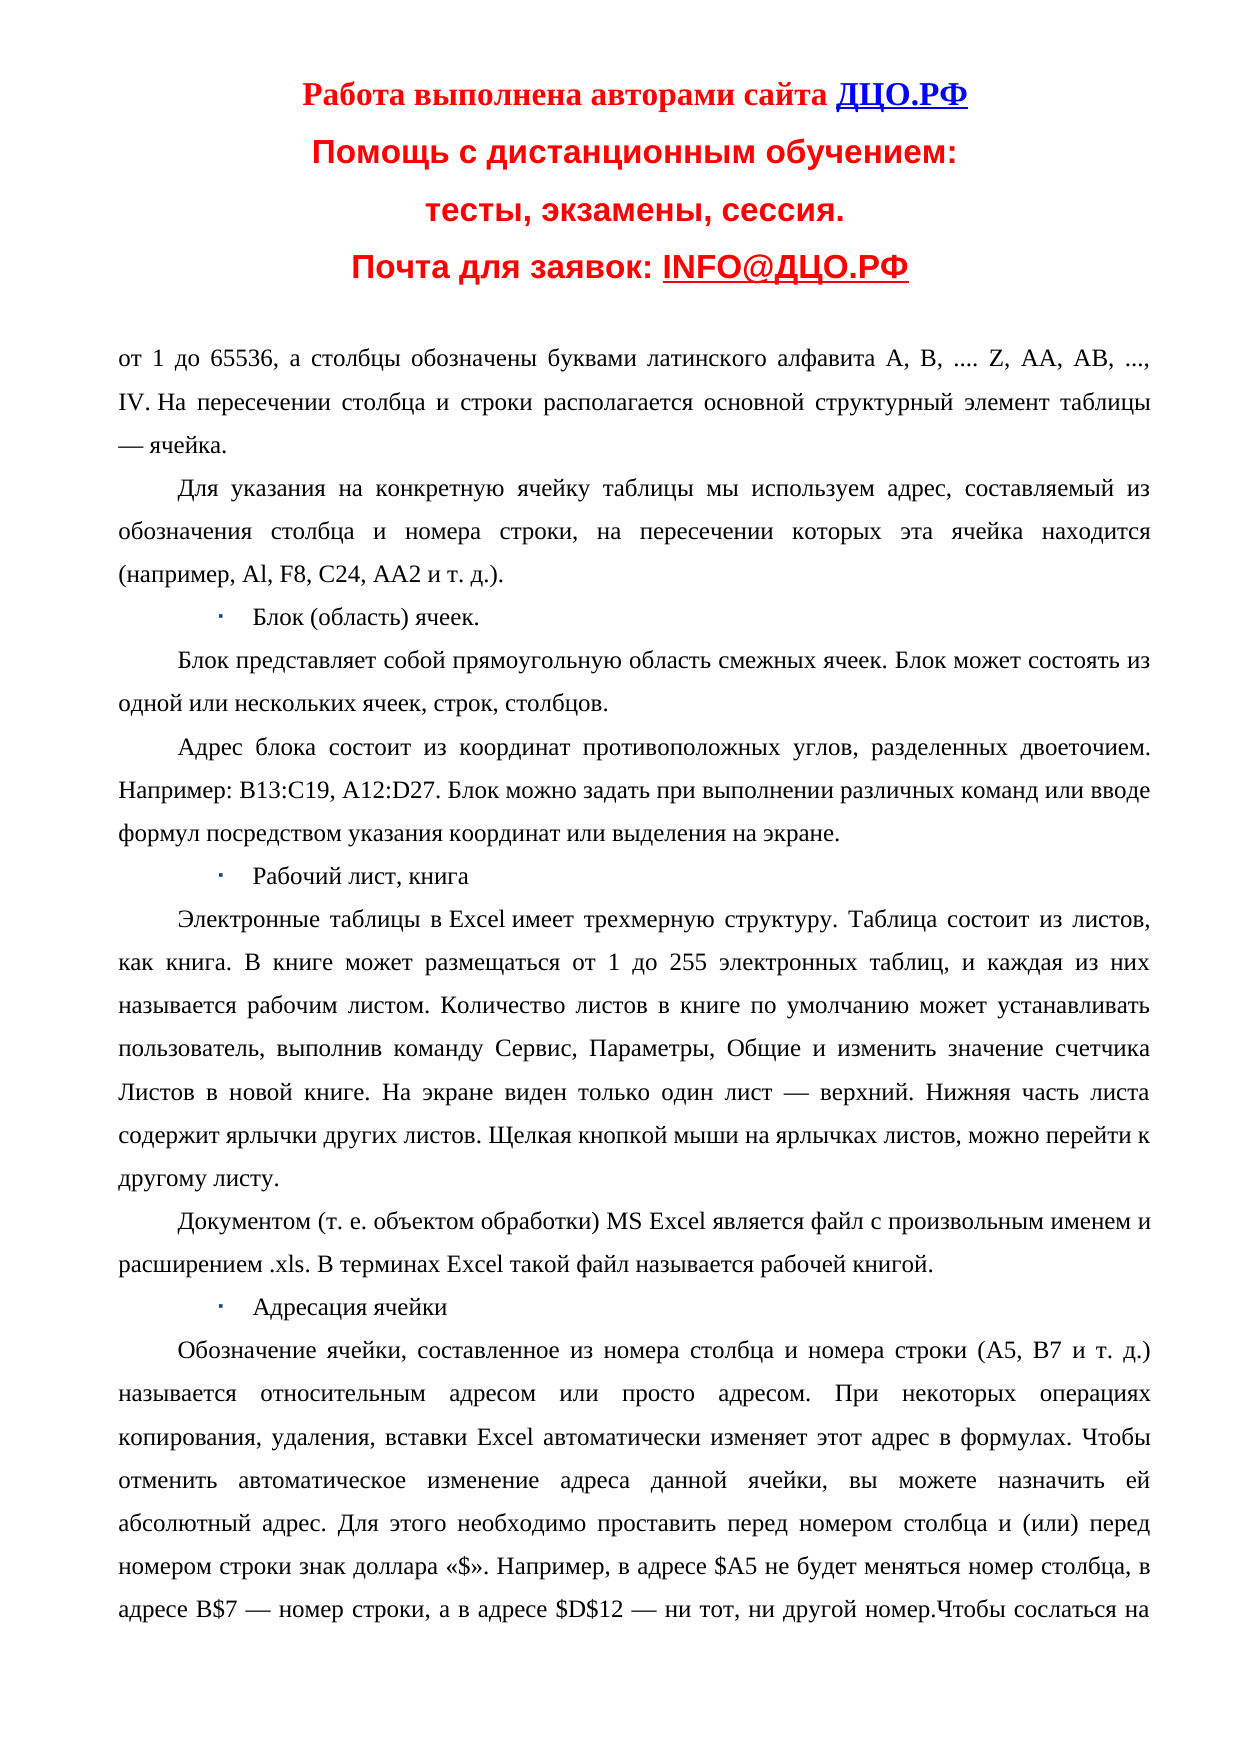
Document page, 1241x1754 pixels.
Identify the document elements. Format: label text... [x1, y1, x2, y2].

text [118, 343, 1152, 458]
list Рабочий лист, книга [215, 861, 1152, 890]
list Адресация ячейки [215, 1292, 1152, 1321]
text Документом (т. е. объектом обработки) MS Excel является файл с произвольным именем и расширением .xls. В терминах Excel такой файл называется рабочей книгой. [118, 1206, 1152, 1278]
text Для указания на конкретную ячейку таблицы мы используем адрес, составляемый из обозначения столбца и номера строки, на пересечении которых эта ячейка находится (например, Al, F8, С24, АА2 и т. д.). [118, 473, 1152, 588]
text Электронные таблицы в Excel имеет трехмерную структуру. Таблица состоит из листов, как книга. В книге может размещаться от 1 до 255 электронных таблиц, и каждая из них называется рабочим листом. Количество листов в книге по умолчанию может устанавливать пользователь, выполнив команду Сервис, Параметры, Общие и изменить значение счетчика Листов в новой книге. На экране виден только один лист — верхний. Нижняя часть листа содержит ярлычки других листов. Щелкая кнопкой мыши на ярлычках листов, можно перейти к другому листу. [118, 904, 1152, 1192]
text Адрес блока состоит из координат противоположных углов, разделенных двоеточием. Например: В13:С19, A12:D27. Блок можно задать при выполнении различных команд или вводе формул посредством указания координат или выделения на экране. [118, 732, 1152, 847]
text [118, 1335, 1152, 1623]
list Блок (область) ячеек. [215, 602, 1152, 631]
text Блок представляет собой прямоугольную область смежных ячеек. Блок может состоять из одной или нескольких ячеек, строк, столбцов. [118, 645, 1152, 717]
